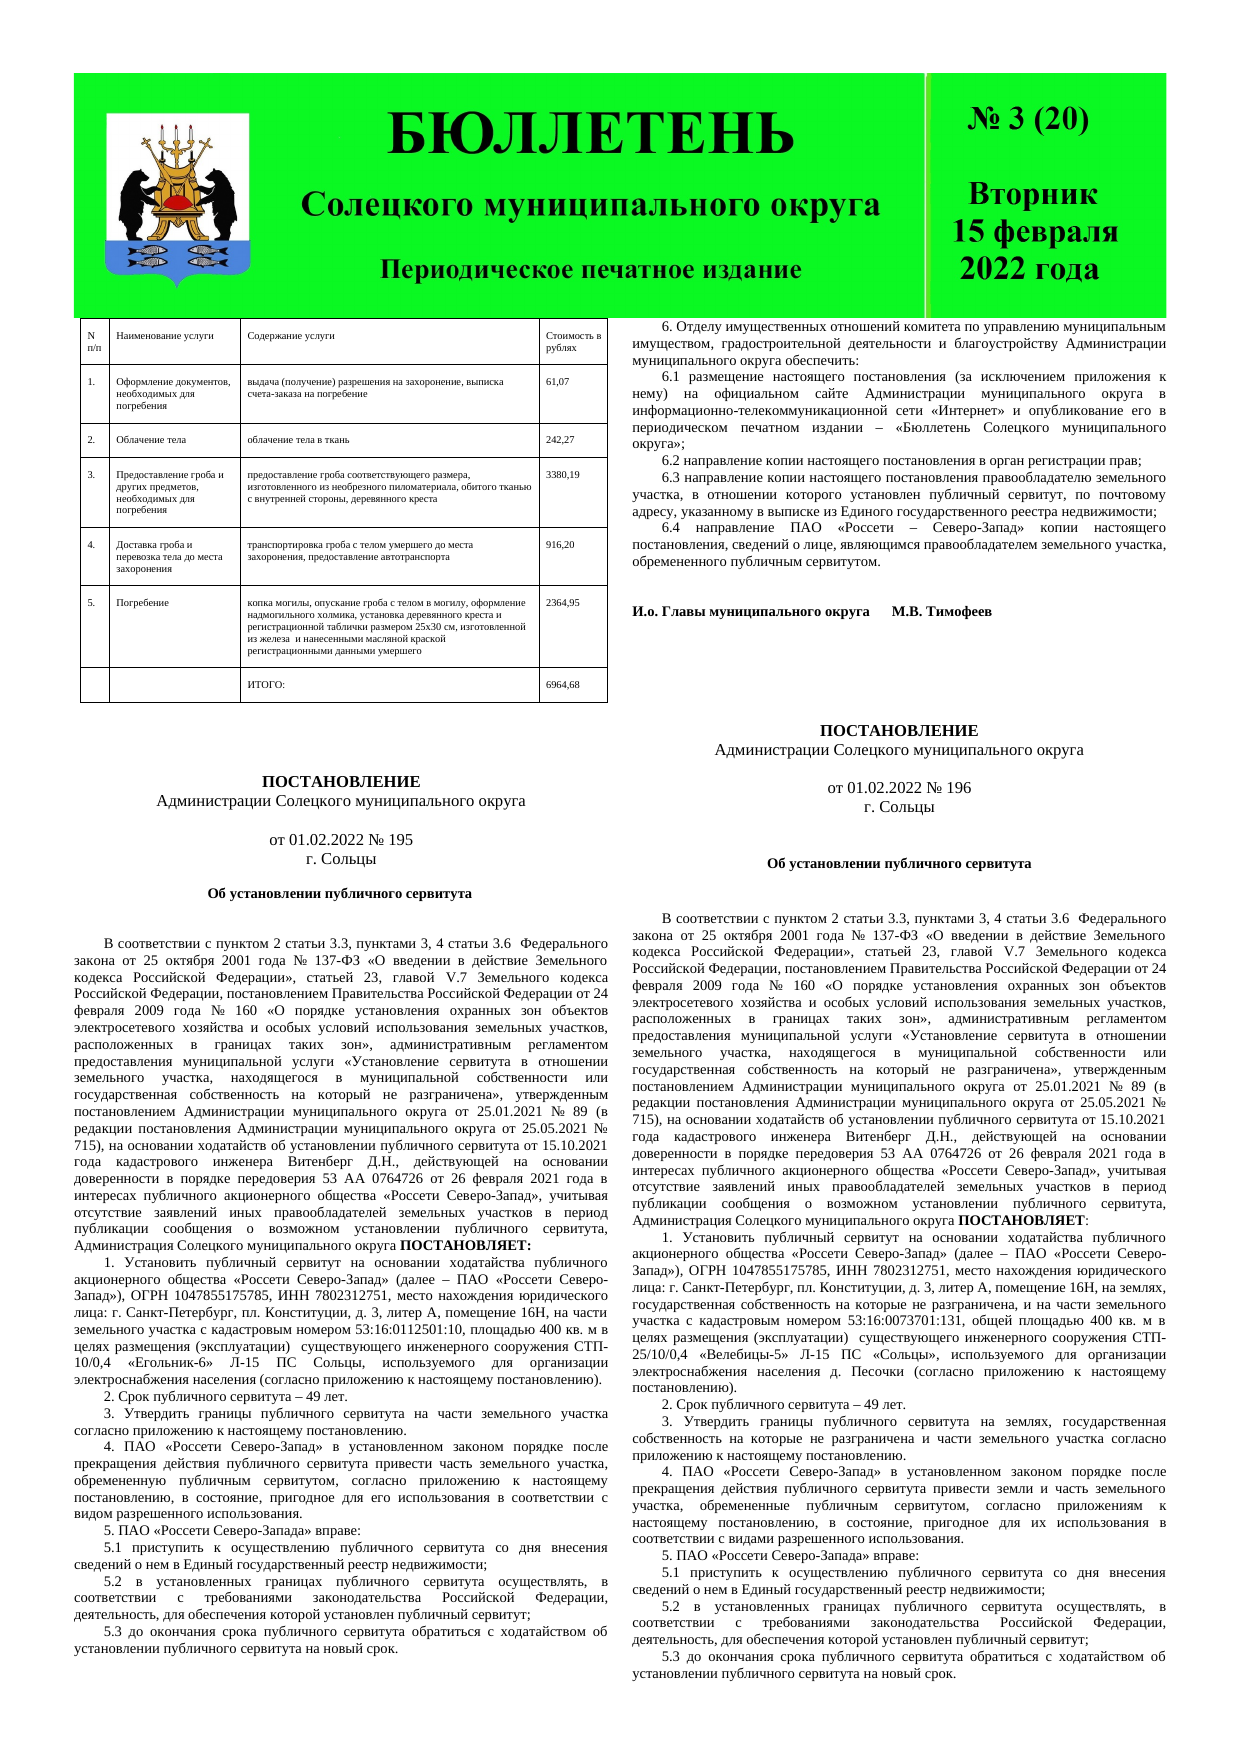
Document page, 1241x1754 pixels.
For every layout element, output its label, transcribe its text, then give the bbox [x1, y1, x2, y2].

table_cell 1. [81, 365, 109, 422]
table_cell Облачение тела [110, 424, 240, 457]
text ПОСТАНОВЛЕНИЕ [74, 772, 608, 791]
table_cell Оформление документов, необходимых для погребения [110, 365, 240, 422]
text В соответствии с пунктом 2 статьи 3.3, пунктами 3, 4 статьи 3.6 Федерального закона от 25 октября 2001 года № 137-ФЗ «О введении в действие Земельного кодекса Российской Федерации», статьей 23, главой V.7 Земельного кодекса Российской Федерации, постановлением Правительства Российской Федерации от 24 февраля 2009 года № 160 «О порядке установления охранных зон объектов электросетевого хозяйства и особых условий использования земельных участков, расположенных в границах таких зон», административным регламентом предоставления муниципальной услуги «Установление сервитута в отношении земельного участка, находящегося в муниципальной собственности или государственная собственность на который не разграничена», утвержденным постановлением Администрации муниципального округа от 25.01.2021 № 89 (в редакции постановления Администрации муниципального округа от 25.05.2021 № 715), на основании ходатайств об установлении публичного сервитута от 15.10.2021 года кадастрового инженера Витенберг Д.Н., действующей на основании доверенности в порядке передоверия 53 АА 0764726 от 26 февраля 2021 года в интересах публичного акционерного общества «Россети Северо-Запад», учитывая отсутствие заявлений иных правообладателей земельных участков в период публикации сообщения о возможном установлении публичного сервитута, Администрация Солецкого муниципального округа ПОСТАНОВЛЯЕТ: [74, 935, 608, 1254]
text 2. Срок публичного сервитута – 49 лет. [74, 1388, 608, 1404]
text 6.3 направление копии настоящего постановления правообладателю земельного участка, в отношении которого установлен публичный сервитут, по почтовому адресу, указанному в выписке из Единого государственного реестра недвижимости; [632, 469, 1167, 519]
table_cell копка могилы, опускание гроба с телом в могилу, оформление надмогильного холмика, установка деревянного креста и регистрационной таблички размером 25х30 см, изготовленной из железа и нанесенными масляной краской регистрационными данными умершего [241, 586, 539, 667]
table_cell [81, 668, 109, 702]
table_cell [110, 668, 240, 702]
table_cell 2. [81, 424, 109, 457]
text 4. ПАО «Россети Северо-Запад» в установленном законом порядке после прекращения действия публичного сервитута привести часть земельного участка, обремененную публичным сервитутом, согласно приложению к настоящему постановлению, в состояние, пригодное для его использования в соответствии с видом разрешенного использования. [74, 1438, 608, 1522]
text 5.1 приступить к осуществлению публичного сервитута со дня внесения сведений о нем в Единый государственный реестр недвижимости; [632, 1564, 1167, 1597]
text 5. ПАО «Россети Северо-Запада» вправе: [632, 1547, 1167, 1564]
table_cell выдача (получение) разрешения на захоронение, выписка счета-заказа на погребение [241, 365, 539, 422]
text Администрации Солецкого муниципального округа [74, 791, 608, 810]
text 6. Отделу имущественных отношений комитета по управлению муниципальным имуществом, градостроительной деятельности и благоустройству Администрации муниципального округа обеспечить: [632, 318, 1167, 368]
text Администрации Солецкого муниципального округа [632, 739, 1167, 759]
text 3. Утвердить границы публичного сервитута на части земельного участка согласно приложению к настоящему постановлению. [74, 1404, 608, 1438]
table_cell предоставление гроба соответствующего размера, изготовленного из необрезного пиломатериала, обитого тканью с внутренней стороны, деревянного креста [241, 458, 539, 527]
text от 01.02.2022 № 195 [74, 829, 608, 849]
table_cell 4. [81, 528, 109, 585]
text 5.2 в установленных границах публичного сервитута осуществлять, в соответствии с требованиями законодательства Российской Федерации, деятельность, для обеспечения которой установлен публичный сервитут; [74, 1572, 608, 1623]
text Об установлении публичного сервитута [632, 854, 1167, 871]
table_cell 242,27 [540, 424, 607, 457]
table_header Стоимость в рублях [540, 319, 607, 364]
text В соответствии с пунктом 2 статьи 3.3, пунктами 3, 4 статьи 3.6 Федерального закона от 25 октября 2001 года № 137-ФЗ «О введении в действие Земельного кодекса Российской Федерации», статьей 23, главой V.7 Земельного кодекса Российской Федерации, постановлением Правительства Российской Федерации от 24 февраля 2009 года № 160 «О порядке установления охранных зон объектов электросетевого хозяйства и особых условий использования земельных участков, расположенных в границах таких зон», административным регламентом предоставления муниципальной услуги «Установление сервитута в отношении земельного участка, находящегося в муниципальной собственности или государственная собственность на который не разграничена», утвержденным постановлением Администрации муниципального округа от 25.01.2021 № 89 (в редакции постановления Администрации муниципального округа от 25.05.2021 № 715), на основании ходатайств об установлении публичного сервитута от 15.10.2021 года кадастрового инженера Витенберг Д.Н., действующей на основании доверенности в порядке передоверия 53 АА 0764726 от 26 февраля 2021 года в интересах публичного акционерного общества «Россети Северо-Запад», учитывая отсутствие заявлений иных правообладателей земельных участков в период публикации сообщения о возможном установлении публичного сервитута, Администрация Солецкого муниципального округа ПОСТАНОВЛЯЕТ: [632, 910, 1167, 1228]
table_cell ИТОГО: [241, 668, 539, 702]
text г. Сольцы [74, 849, 608, 868]
table_cell 61,07 [540, 365, 607, 422]
text 6.1 размещение настоящего постановления (за исключением приложения к нему) на официальном сайте Администрации муниципального округа в информационно-телекоммуникационной сети «Интернет» и опубликование его в периодическом печатном издании – «Бюллетень Солецкого муниципального округа»; [632, 368, 1167, 452]
text 4. ПАО «Россети Северо-Запад» в установленном законом порядке после прекращения действия публичного сервитута привести земли и часть земельного участка, обремененные публичным сервитутом, согласно приложениям к настоящему постановлению, в состояние, пригодное для их использования в соответствии с видами разрешенного использования. [632, 1463, 1167, 1547]
table_cell облачение тела в ткань [241, 424, 539, 457]
text 2. Срок публичного сервитута – 49 лет. [632, 1396, 1167, 1413]
table_header Об установлении публичного сервитута [74, 885, 605, 935]
table_cell 3. [81, 458, 109, 527]
table_cell 2364,95 [540, 586, 607, 667]
text И.о. Главы муниципального округа М.В. Тимофеев [632, 603, 1167, 620]
text 1. Установить публичный сервитут на основании ходатайства публичного акционерного общества «Россети Северо-Запад» (далее – ПАО «Россети Северо-Запад»), ОГРН 1047855175785, ИНН 7802312751, место нахождения юридического лица: г. Санкт-Петербург, пл. Конституции, д. 3, литер А, помещение 16Н, на части земельного участка с кадастровым номером 53:16:0112501:10, площадью 400 кв. м в целях размещения (эксплуатации) существующего инженерного сооружения СТП-10/0,4 «Егольник-6» Л-15 ПС Сольцы, используемого для организации электроснабжения населения (согласно приложению к настоящему постановлению). [74, 1254, 608, 1388]
text 6.4 направление ПАО «Россети – Северо-Запад» копии настоящего постановления, сведений о лице, являющимся правообладателем земельного участка, обремененного публичным сервитутом. [632, 519, 1167, 569]
picture [73, 73, 1167, 318]
text 5.1 приступить к осуществлению публичного сервитута со дня внесения сведений о нем в Единый государственный реестр недвижимости; [74, 1539, 608, 1572]
table_cell Погребение [110, 586, 240, 667]
table_cell 3380,19 [540, 458, 607, 527]
text г. Сольцы [632, 797, 1167, 816]
table_header N п/п [81, 319, 109, 364]
table_cell транспортировка гроба с телом умершего до места захоронения, предоставление автотранспорта [241, 528, 539, 585]
table_cell Доставка гроба и перевозка тела до места захоронения [110, 528, 240, 585]
table_header Содержание услуги [241, 319, 539, 364]
text 5.3 до окончания срока публичного сервитута обратиться с ходатайством об установлении публичного сервитута на новый срок. [632, 1648, 1167, 1681]
text ПОСТАНОВЛЕНИЕ [632, 720, 1167, 739]
table_header Наименование услуги [110, 319, 240, 364]
text 5.2 в установленных границах публичного сервитута осуществлять, в соответствии с требованиями законодательства Российской Федерации, деятельность, для обеспечения которой установлен публичный сервитут; [632, 1597, 1167, 1648]
table_cell 5. [81, 586, 109, 667]
table_cell 916,20 [540, 528, 607, 585]
text 6.2 направление копии настоящего постановления в орган регистрации прав; [632, 452, 1167, 469]
text 3. Утвердить границы публичного сервитута на землях, государственная собственность на которые не разграничена и части земельного участка согласно приложению к настоящему постановлению. [632, 1413, 1167, 1463]
text от 01.02.2022 № 196 [632, 778, 1167, 797]
table_cell Предоставление гроба и других предметов, необходимых для погребения [110, 458, 240, 527]
text 5. ПАО «Россети Северо-Запада» вправе: [74, 1522, 608, 1539]
text 1. Установить публичный сервитут на основании ходатайства публичного акционерного общества «Россети Северо-Запад» (далее – ПАО «Россети Северо-Запад»), ОГРН 1047855175785, ИНН 7802312751, место нахождения юридического лица: г. Санкт-Петербург, пл. Конституции, д. 3, литер А, помещение 16Н, на землях, государственная собственность на которые не разграничена, и на части земельного участка с кадастровым номером 53:16:0073701:131, общей площадью 400 кв. м в целях размещения (эксплуатации) существующего инженерного сооружения СТП-25/10/0,4 «Велебицы-5» Л-15 ПС «Сольцы», используемого для организации электроснабжения населения д. Песочки (согласно приложению к настоящему постановлению). [632, 1228, 1167, 1396]
table_cell 6964,68 [540, 668, 607, 702]
text 5.3 до окончания срока публичного сервитута обратиться с ходатайством об установлении публичного сервитута на новый срок. [74, 1623, 608, 1656]
